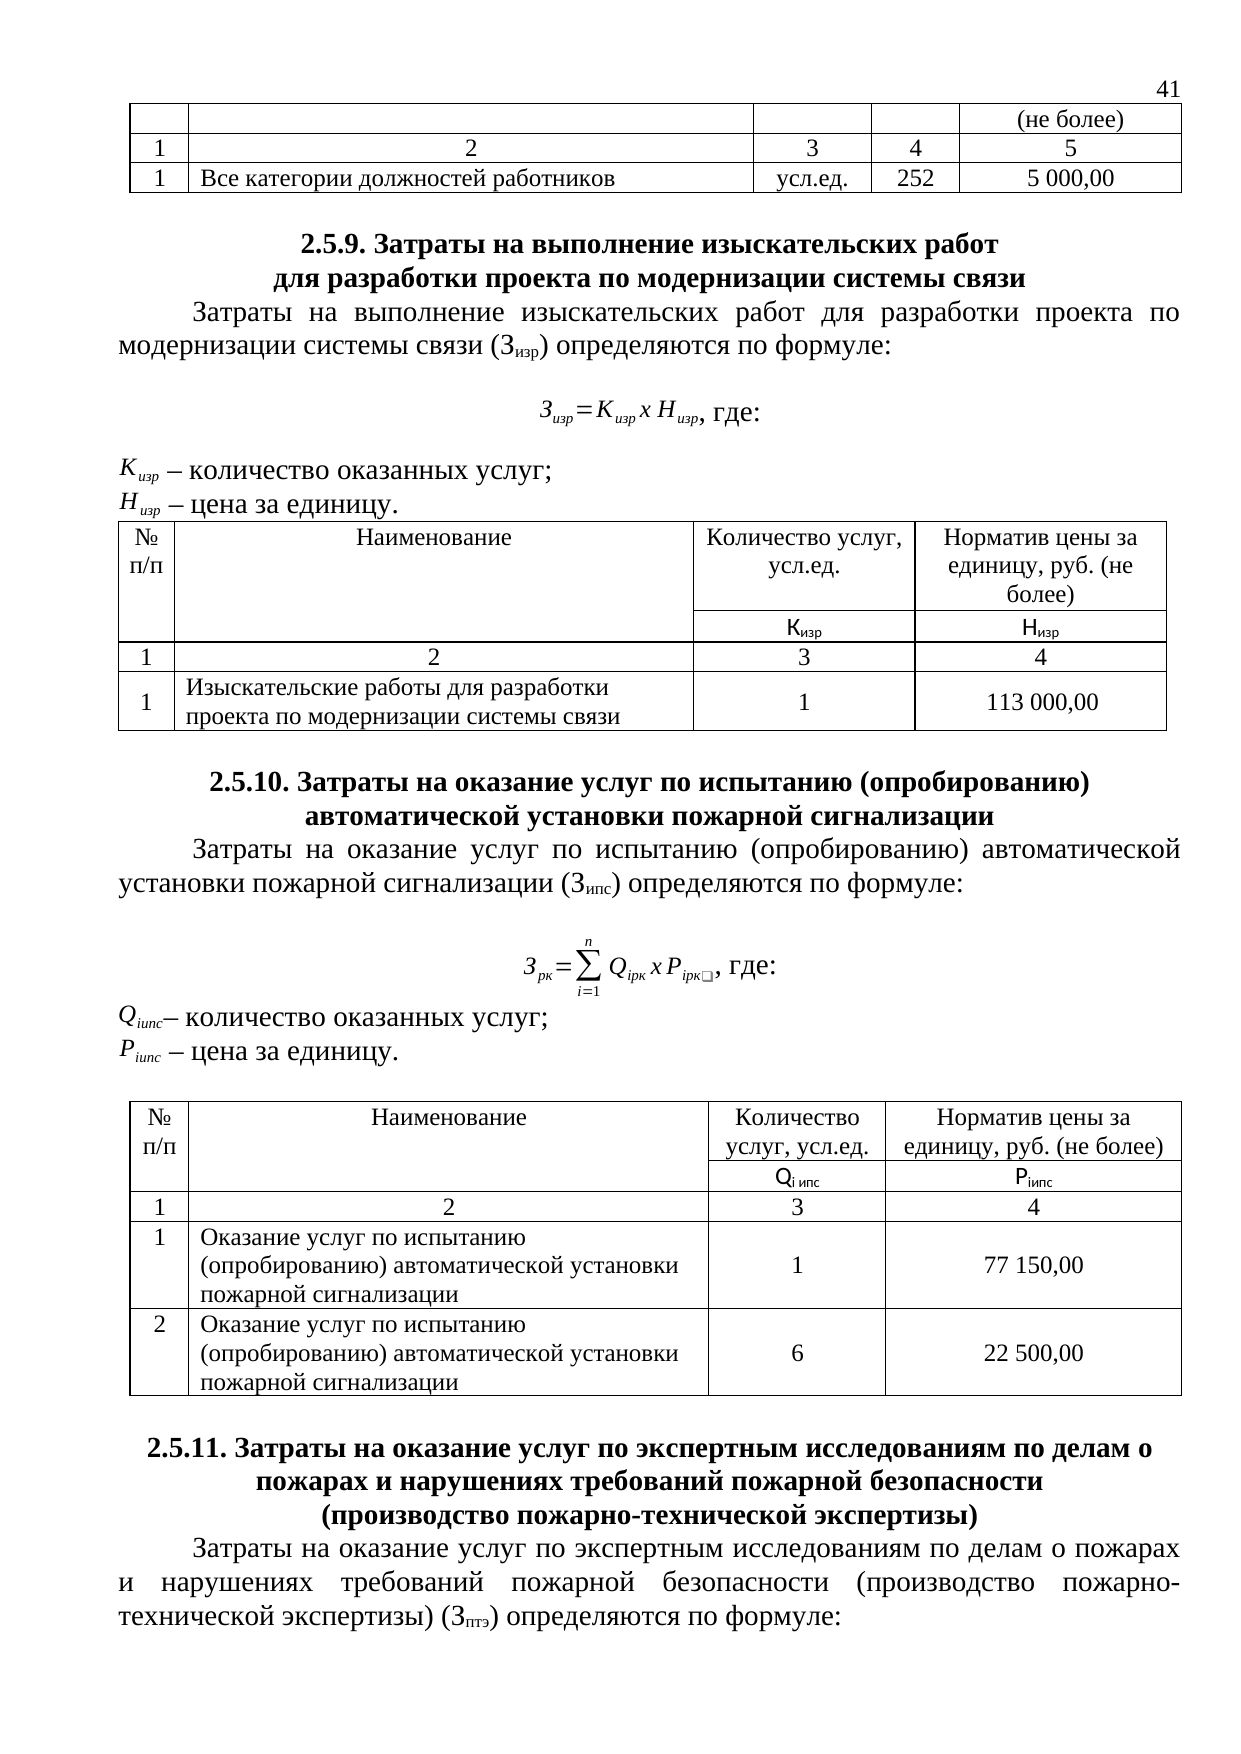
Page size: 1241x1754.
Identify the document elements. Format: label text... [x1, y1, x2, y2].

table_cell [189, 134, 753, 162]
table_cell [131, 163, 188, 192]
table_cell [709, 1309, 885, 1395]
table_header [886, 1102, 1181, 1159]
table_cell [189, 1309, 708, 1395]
text Затраты на выполнение изыскательских работ для разработки проекта по модернизации системы связи (Зизр) определяются по формуле: [118, 294, 1181, 361]
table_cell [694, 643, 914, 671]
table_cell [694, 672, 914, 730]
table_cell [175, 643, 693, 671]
text – количество оказанных услуг; [118, 452, 1181, 486]
subtitle (производство пожарно-технической экспертизы) [118, 1497, 1181, 1531]
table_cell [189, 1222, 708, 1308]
text , где: [118, 394, 1181, 428]
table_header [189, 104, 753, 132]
text – количество оказанных услуг; [118, 999, 1181, 1033]
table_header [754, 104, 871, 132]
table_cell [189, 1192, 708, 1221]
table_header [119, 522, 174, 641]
subtitle 2.5.10. Затраты на оказание услуг по испытанию (опробированию) автоматической установки пожарной сигнализации [118, 764, 1181, 831]
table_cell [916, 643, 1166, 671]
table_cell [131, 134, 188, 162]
text , где: [118, 932, 1181, 999]
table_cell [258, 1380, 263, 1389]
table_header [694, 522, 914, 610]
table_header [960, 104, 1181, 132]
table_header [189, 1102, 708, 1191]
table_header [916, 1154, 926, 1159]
text – цена за единицу. [118, 1033, 1181, 1067]
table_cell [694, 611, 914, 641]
text 2.5.9. Затраты на выполнение изыскательских работ [118, 227, 1181, 260]
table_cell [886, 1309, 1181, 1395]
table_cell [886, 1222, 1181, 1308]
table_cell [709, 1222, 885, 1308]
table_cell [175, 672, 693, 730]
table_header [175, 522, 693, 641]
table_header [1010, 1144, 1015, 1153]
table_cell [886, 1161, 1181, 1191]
text Затраты на оказание услуг по испытанию (опробированию) автоматической установки пожарной сигнализации (Зипс) определяются по формуле: [118, 831, 1181, 898]
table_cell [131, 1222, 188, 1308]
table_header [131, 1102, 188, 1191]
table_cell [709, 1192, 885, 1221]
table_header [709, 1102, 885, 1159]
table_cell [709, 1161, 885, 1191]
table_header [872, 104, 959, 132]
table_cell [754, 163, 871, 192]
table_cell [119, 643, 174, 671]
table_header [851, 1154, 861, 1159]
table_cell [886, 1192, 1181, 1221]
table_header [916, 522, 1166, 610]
subtitle 2.5.11. Затраты на оказание услуг по экспертным исследованиям по делам о пожарах и нарушениях требований пожарной безопасности [118, 1430, 1181, 1497]
text для разработки проекта по модернизации системы связи [118, 260, 1181, 294]
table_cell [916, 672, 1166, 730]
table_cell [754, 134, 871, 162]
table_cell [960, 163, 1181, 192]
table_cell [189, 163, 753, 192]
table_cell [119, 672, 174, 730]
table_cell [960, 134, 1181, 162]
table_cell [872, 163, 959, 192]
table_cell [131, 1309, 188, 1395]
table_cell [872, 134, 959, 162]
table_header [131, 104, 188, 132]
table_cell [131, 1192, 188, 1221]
text – цена за единицу. [118, 486, 1181, 521]
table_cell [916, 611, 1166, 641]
text Затраты на оказание услуг по экспертным исследованиям по делам о пожарах и нарушениях требований пожарной безопасности (производство пожарно-технической экспертизы) (Зптэ) определяются по формуле: [118, 1531, 1181, 1631]
